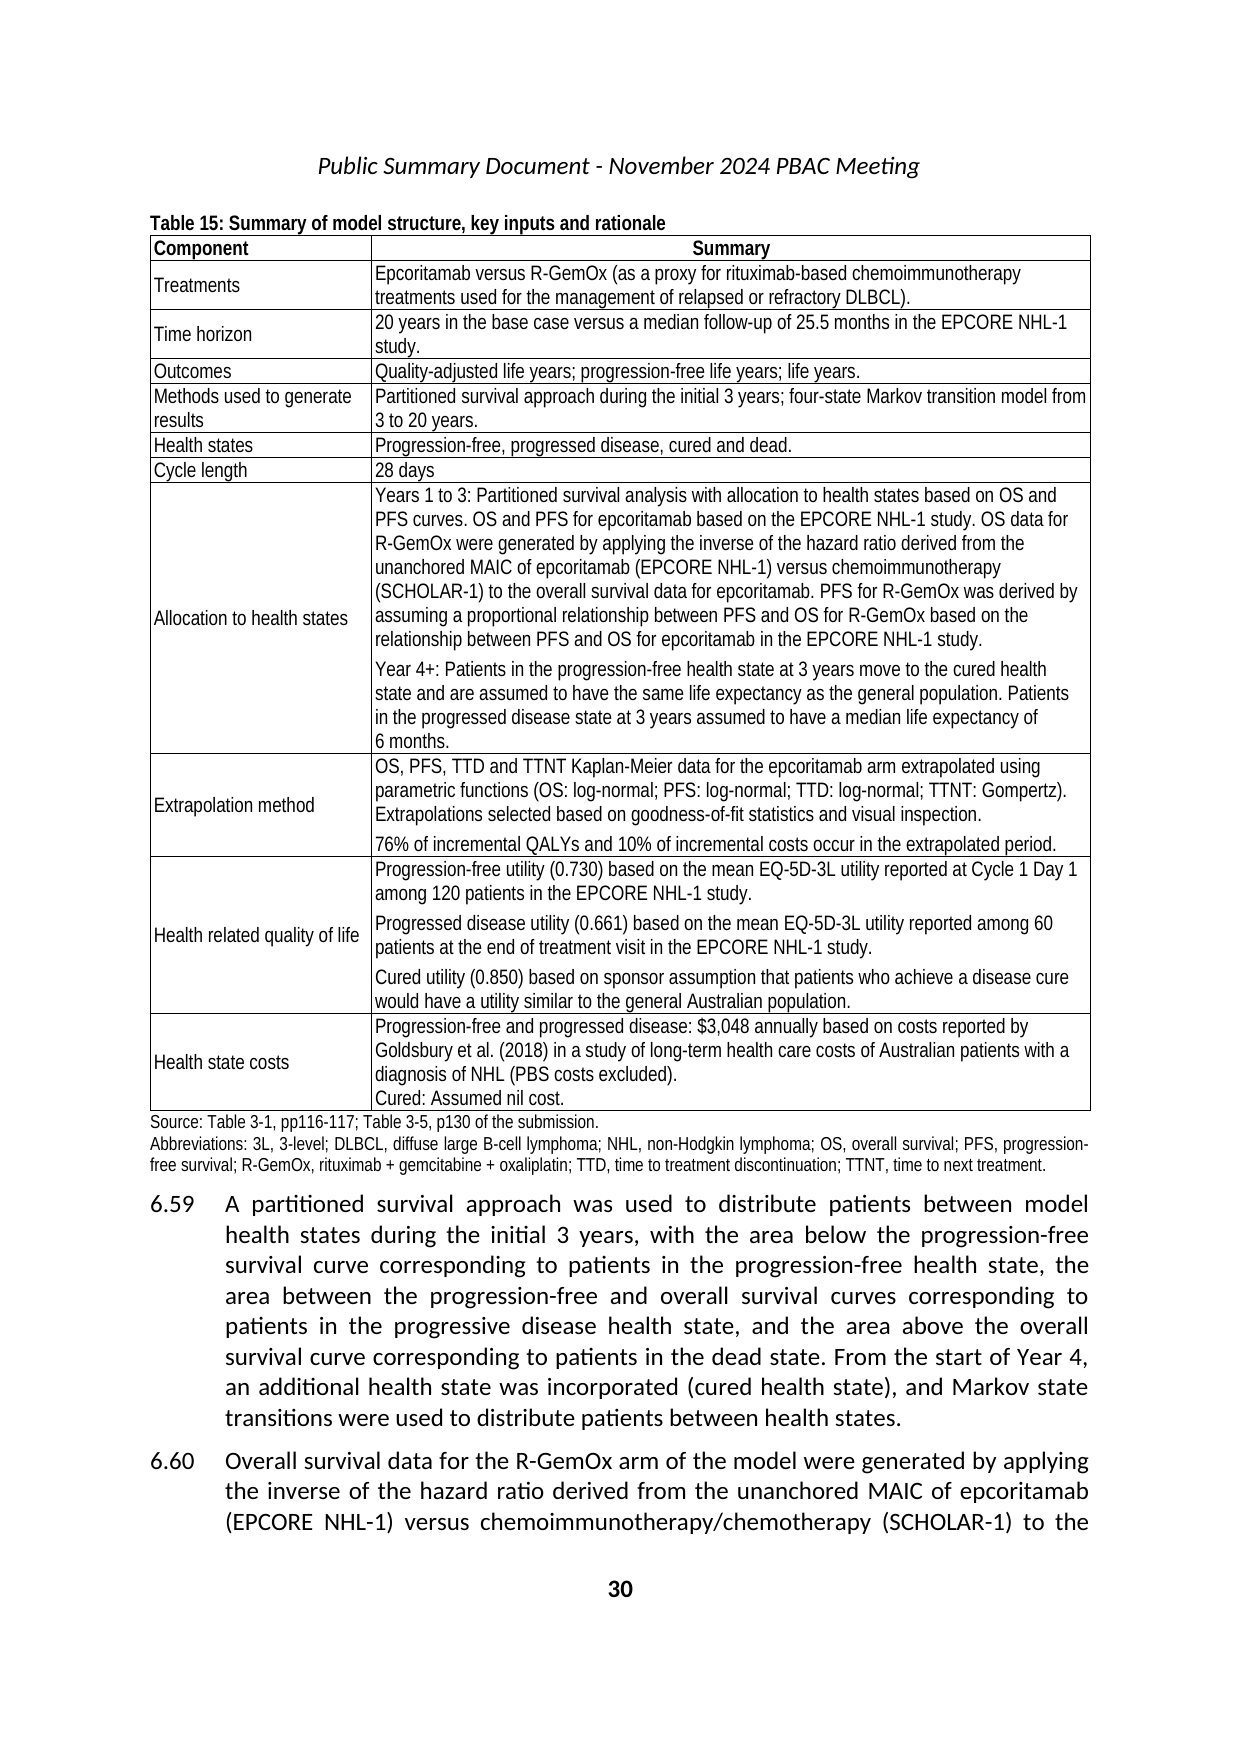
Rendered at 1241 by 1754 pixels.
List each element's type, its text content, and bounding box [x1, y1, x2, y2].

table_cell Time horizon [151, 310, 371, 358]
table_cell Partitioned survival approach during the initial 3 years; four-state Markov transition model from 3 to 20 years. [372, 384, 1090, 432]
table_cell Extrapolation method [151, 754, 371, 856]
table_cell Progression-free utility (0.730) based on the mean EQ-5D-3L utility reported at Cycle 1 Day 1 among 120 patients in the EPCORE NHL-1 study. Progressed disease utility (0.661) based on the mean EQ-5D-3L utility reported among 60 patients at the end of treatment visit in the EPCORE NHL-1 study. Cured utility (0.850) based on sponsor assumption that patients who achieve a disease cure would have a utility similar to the general Australian population. [372, 857, 1090, 1013]
text Abbreviations: 3L, 3-level; DLBCL, diffuse large B-cell lymphoma; NHL, non-Hodgkin lymphoma; OS, overall survival; PFS, progression-free survival; R-GemOx, rituximab + gemcitabine + oxaliplatin; TTD, time to treatment discontinuation; TTNT, time to next treatment. [150, 1133, 1090, 1176]
text Table 15: Summary of model structure, key inputs and rationale [150, 211, 1090, 235]
table_cell OS, PFS, TTD and TTNT Kaplan-Meier data for the epcoritamab arm extrapolated using parametric functions (OS: log-normal; PFS: log-normal; TTD: log-normal; TTNT: Gompertz). Extrapolations selected based on goodness-of-fit statistics and visual inspection. 76% of incremental QALYs and 10% of incremental costs occur in the extrapolated period. [372, 754, 1090, 856]
table_cell Allocation to health states [151, 483, 371, 753]
text Source: Table 3-1, pp116-117; Table 3-5, p130 of the submission. [150, 1111, 1090, 1133]
table_cell Progression-free, progressed disease, cured and dead. [372, 433, 1090, 457]
table_cell Outcomes [151, 359, 371, 383]
table_cell Years 1 to 3: Partitioned survival analysis with allocation to health states based on OS and PFS curves. OS and PFS for epcoritamab based on the EPCORE NHL-1 study. OS data for R-GemOx were generated by applying the inverse of the hazard ratio derived from the unanchored MAIC of epcoritamab (EPCORE NHL-1) versus chemoimmunotherapy (SCHOLAR-1) to the overall survival data for epcoritamab. PFS for R-GemOx was derived by assuming a proportional relationship between PFS and OS for R-GemOx based on the relationship between PFS and OS for epcoritamab in the EPCORE NHL-1 study. Year 4+: Patients in the progression-free health state at 3 years move to the cured health state and are assumed to have the same life expectancy as the general population. Patients in the progressed disease state at 3 years assumed to have a median life expectancy of 6 months. [372, 483, 1090, 753]
table_cell Cycle length [151, 458, 371, 482]
table_cell 20 years in the base case versus a median follow-up of 25.5 months in the EPCORE NHL-1 study. [372, 310, 1090, 358]
table_cell Epcoritamab versus R-GemOx (as a proxy for rituximab-based chemoimmunotherapy treatments used for the management of relapsed or refractory DLBCL). [372, 261, 1090, 309]
table_cell Treatments [151, 261, 371, 309]
table_cell 28 days [372, 458, 1090, 482]
text A partitioned survival approach was used to distribute patients between model health states during the initial 3 years, with the area below the progression-free survival curve corresponding to patients in the progression-free health state, the area between the progression-free and overall survival curves corresponding to patients in the progressive disease health state, and the area above the overall survival curve corresponding to patients in the dead state. From the start of Year 4, an additional health state was incorporated (cured health state), and Markov state transitions were used to distribute patients between health states. [150, 1188, 1090, 1432]
table_header Component [151, 236, 371, 260]
table_cell Health related quality of life [151, 857, 371, 1013]
table_header Summary [372, 236, 1090, 260]
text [150, 1445, 1090, 1536]
table_cell Quality-adjusted life years; progression-free life years; life years. [372, 359, 1090, 383]
table_cell Progression-free and progressed disease: $3,048 annually based on costs reported by Goldsbury et al. (2018) in a study of long-term health care costs of Australian patients with a diagnosis of NHL (PBS costs excluded). Cured: Assumed nil cost. [372, 1014, 1090, 1110]
table_cell Health states [151, 433, 371, 457]
table_cell Health state costs [151, 1014, 371, 1110]
table_cell Methods used to generate results [151, 384, 371, 432]
